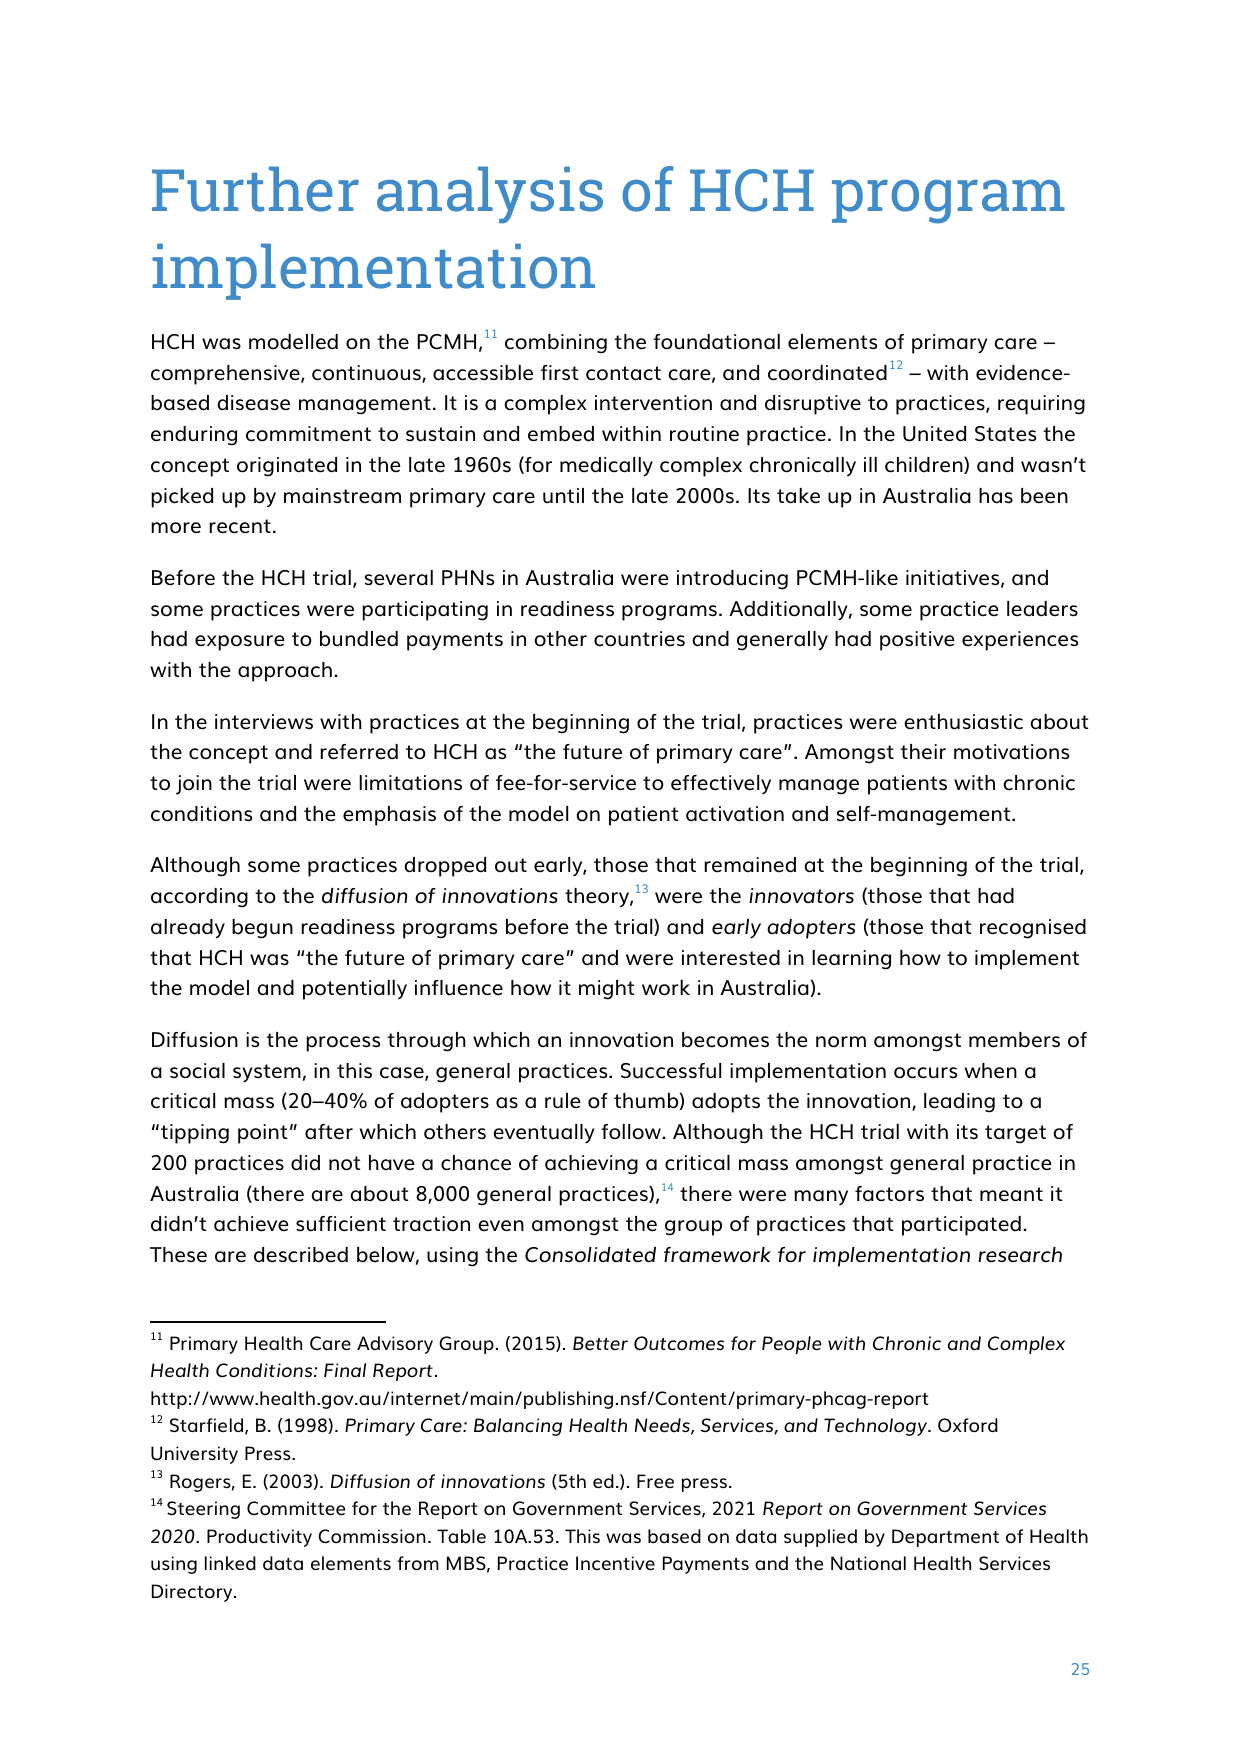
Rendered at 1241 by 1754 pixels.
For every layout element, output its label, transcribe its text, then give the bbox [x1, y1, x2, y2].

text In the interviews with practices at the beginning of the trial, practices were enthusiastic about the concept and referred to HCH as “the future of primary care”. Amongst their motivations to join the trial were limitations of fee-for-service to effectively manage patients with chronic conditions and the emphasis of the model on patient activation and self-management. [150, 704, 1090, 827]
text Although some practices dropped out early, those that remained at the beginning of the trial, according to the diffusion of innovations theory, were the innovators (those that had already begun readiness programs before the trial) and early adopters (those that recognised that HCH was “the future of primary care” and were interested in learning how to implement the model and potentially influence how it might work in Australia). [150, 848, 1090, 1002]
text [150, 1023, 1090, 1268]
text HCH was modelled on the PCMH, combining the foundational elements of primary care – comprehensive, continuous, accessible first contact care, and coordinated – with evidence-based disease management. It is a complex intervention and disruptive to practices, requiring enduring commitment to sustain and embed within routine practice. In the United States the concept originated in the late 1960s (for medically complex chronically ill children) and wasn’t picked up by mainstream primary care until the late 2000s. Its take up in Australia has been more recent. [150, 325, 1090, 540]
subtitle Further analysis of HCH program implementation [150, 150, 1090, 304]
text Before the HCH trial, several PHNs in Australia were introducing PCMH-like initiatives, and some practices were participating in readiness programs. Additionally, some practice leaders had exposure to bundled payments in other countries and generally had positive experiences with the approach. [150, 561, 1090, 684]
